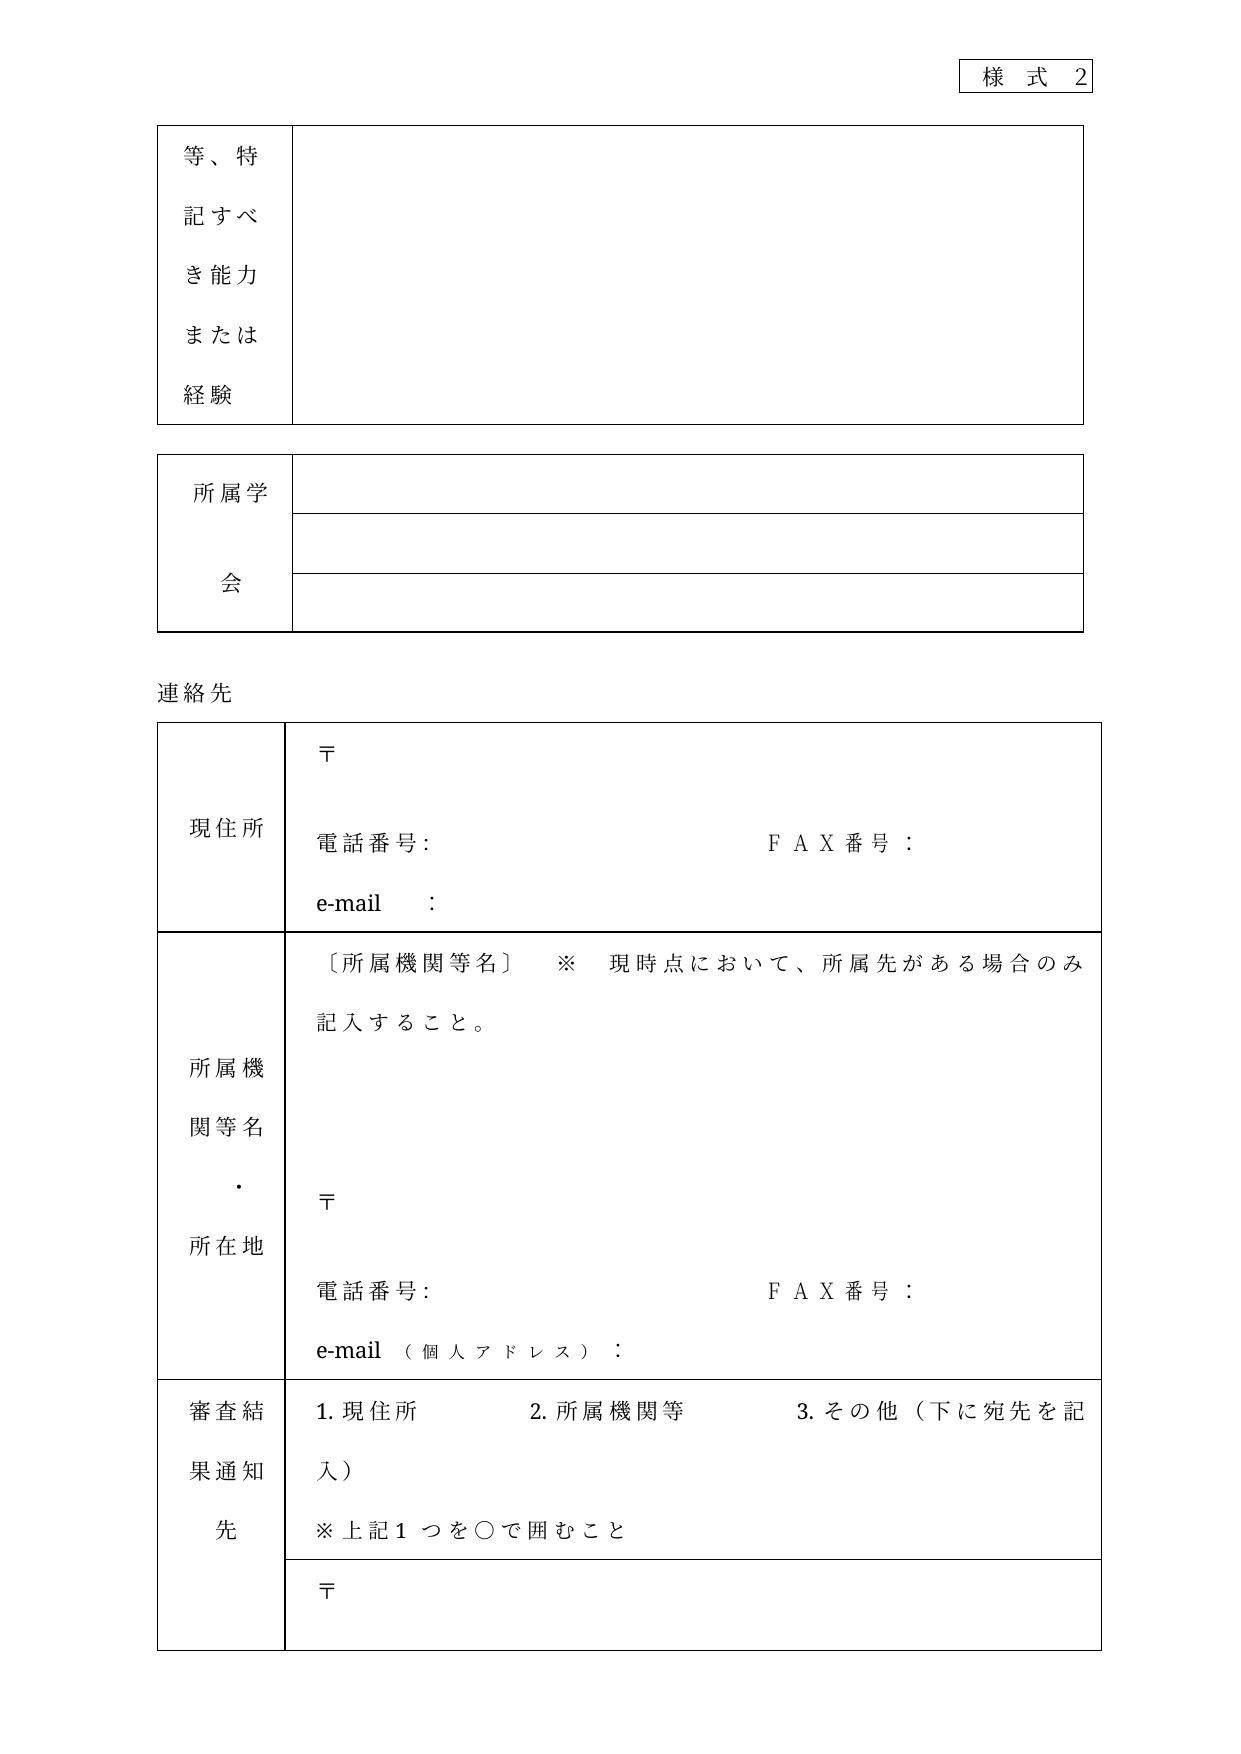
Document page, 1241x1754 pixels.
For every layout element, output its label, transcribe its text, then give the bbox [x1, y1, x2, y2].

table_header 所属学会 [158, 455, 292, 631]
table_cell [286, 1560, 1101, 1649]
table_header [293, 126, 1083, 423]
table_cell 〔所属機関等名〕 ※ 現時点において、所属先がある場合のみ記入すること。 〒 電話番号： ＦＡＸ番号： e-mail（個人アドレス）： [286, 933, 1101, 1379]
table_cell [293, 514, 1083, 572]
table_header 現住所 [158, 723, 284, 931]
table_cell [293, 574, 1083, 631]
table_header 〒 電話番号： ＦＡＸ番号： e-mail ： [286, 723, 1101, 931]
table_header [158, 126, 292, 423]
table_cell 1.現住所 2.所属機関等 3.その他（下に宛先を記入） ※ 上記1つを○で囲むこと [286, 1380, 1101, 1559]
text 連絡先 [157, 662, 1083, 722]
table_cell 審査結果通知先 [158, 1380, 284, 1649]
table_header [293, 455, 1083, 513]
table_cell 所属機 関等名 ・ 所在地 [158, 933, 284, 1379]
